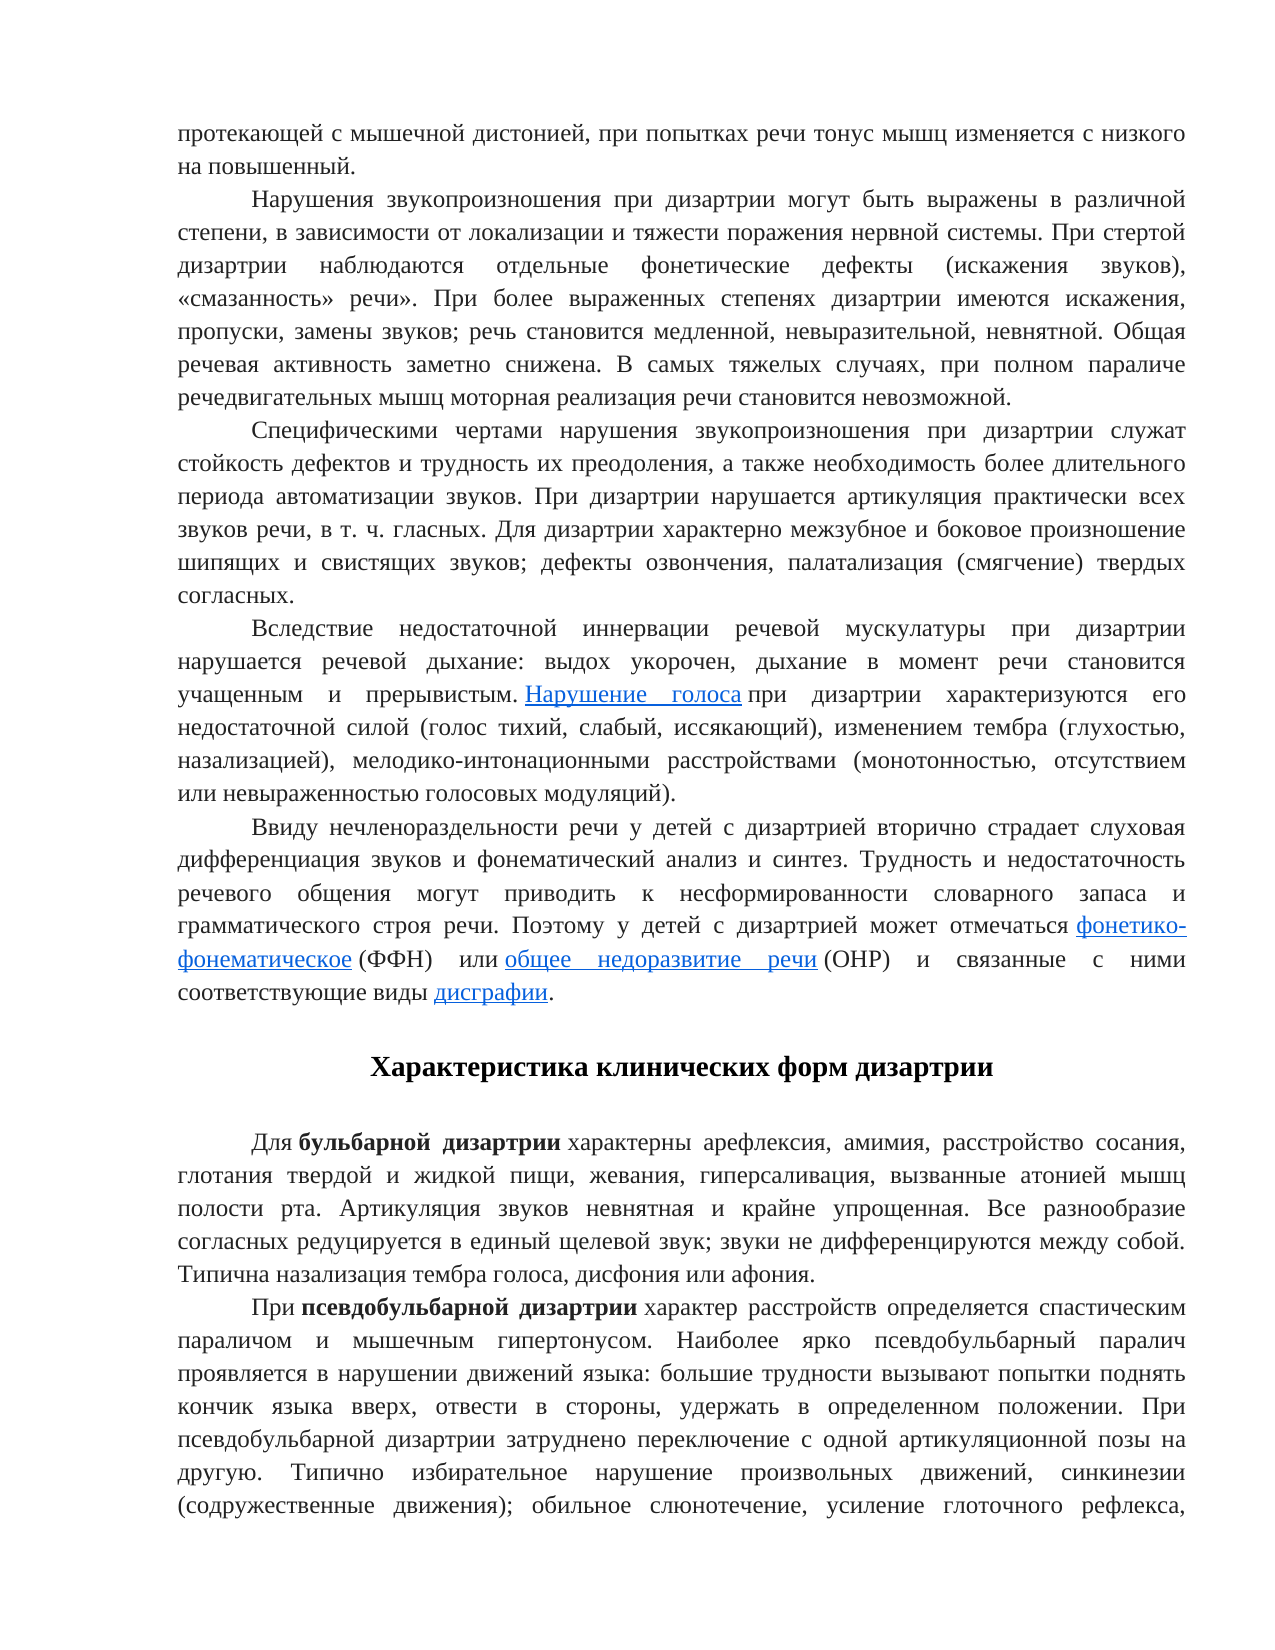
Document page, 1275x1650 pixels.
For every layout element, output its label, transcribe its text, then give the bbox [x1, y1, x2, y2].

subtitle Характеристика клинических форм дизартрии [177, 1049, 1186, 1082]
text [177, 1292, 1186, 1519]
text Вследствие недостаточной иннервации речевой мускулатуры при дизартрии нарушается речевой дыхание: выдох укорочен, дыхание в момент речи становится учащенным и прерывистым. Нарушение голоса при дизартрии характеризуются его недостаточной силой (голос тихий, слабый, иссякающий), изменением тембра (глухостью, назализацией), мелодико-интонационными расстройствами (монотонностью, отсутствием или невыраженностью голосовых модуляций). [177, 613, 1186, 807]
text Ввиду нечленораздельности речи у детей с дизартрией вторично страдает слуховая дифференциация звуков и фонематический анализ и синтез. Трудность и недостаточность речевого общения могут приводить к несформированности словарного запаса и грамматического строя речи. Поэтому у детей с дизартрией может отмечаться фонетико-фонематическое (ФФН) или общее недоразвитие речи (ОНР) и связанные с ними соответствующие виды дисграфии. [177, 812, 1186, 1005]
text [177, 118, 1186, 180]
text Нарушения звукопроизношения при дизартрии могут быть выражены в различной степени, в зависимости от локализации и тяжести поражения нервной системы. При стертой дизартрии наблюдаются отдельные фонетические дефекты (искажения звуков), «смазанность» речи». При более выраженных степенях дизартрии имеются искажения, пропуски, замены звуков; речь становится медленной, невыразительной, невнятной. Общая речевая активность заметно снижена. В самых тяжелых случаях, при полном параличе речедвигательных мышц моторная реализация речи становится невозможной. [177, 184, 1186, 411]
text Специфическими чертами нарушения звукопроизношения при дизартрии служат стойкость дефектов и трудность их преодоления, а также необходимость более длительного периода автоматизации звуков. При дизартрии нарушается артикуляция практически всех звуков речи, в т. ч. гласных. Для дизартрии характерно межзубное и боковое произношение шипящих и свистящих звуков; дефекты озвончения, палатализация (смягчение) твердых согласных. [177, 415, 1186, 609]
text Для бульбарной дизартрии характерны арефлексия, амимия, расстройство сосания, глотания твердой и жидкой пищи, жевания, гиперсаливация, вызванные атонией мышц полости рта. Артикуляция звуков невнятная и крайне упрощенная. Все разнообразие согласных редуцируется в единый щелевой звук; звуки не дифференцируются между собой. Типична назализация тембра голоса, дисфония или афония. [177, 1127, 1186, 1288]
